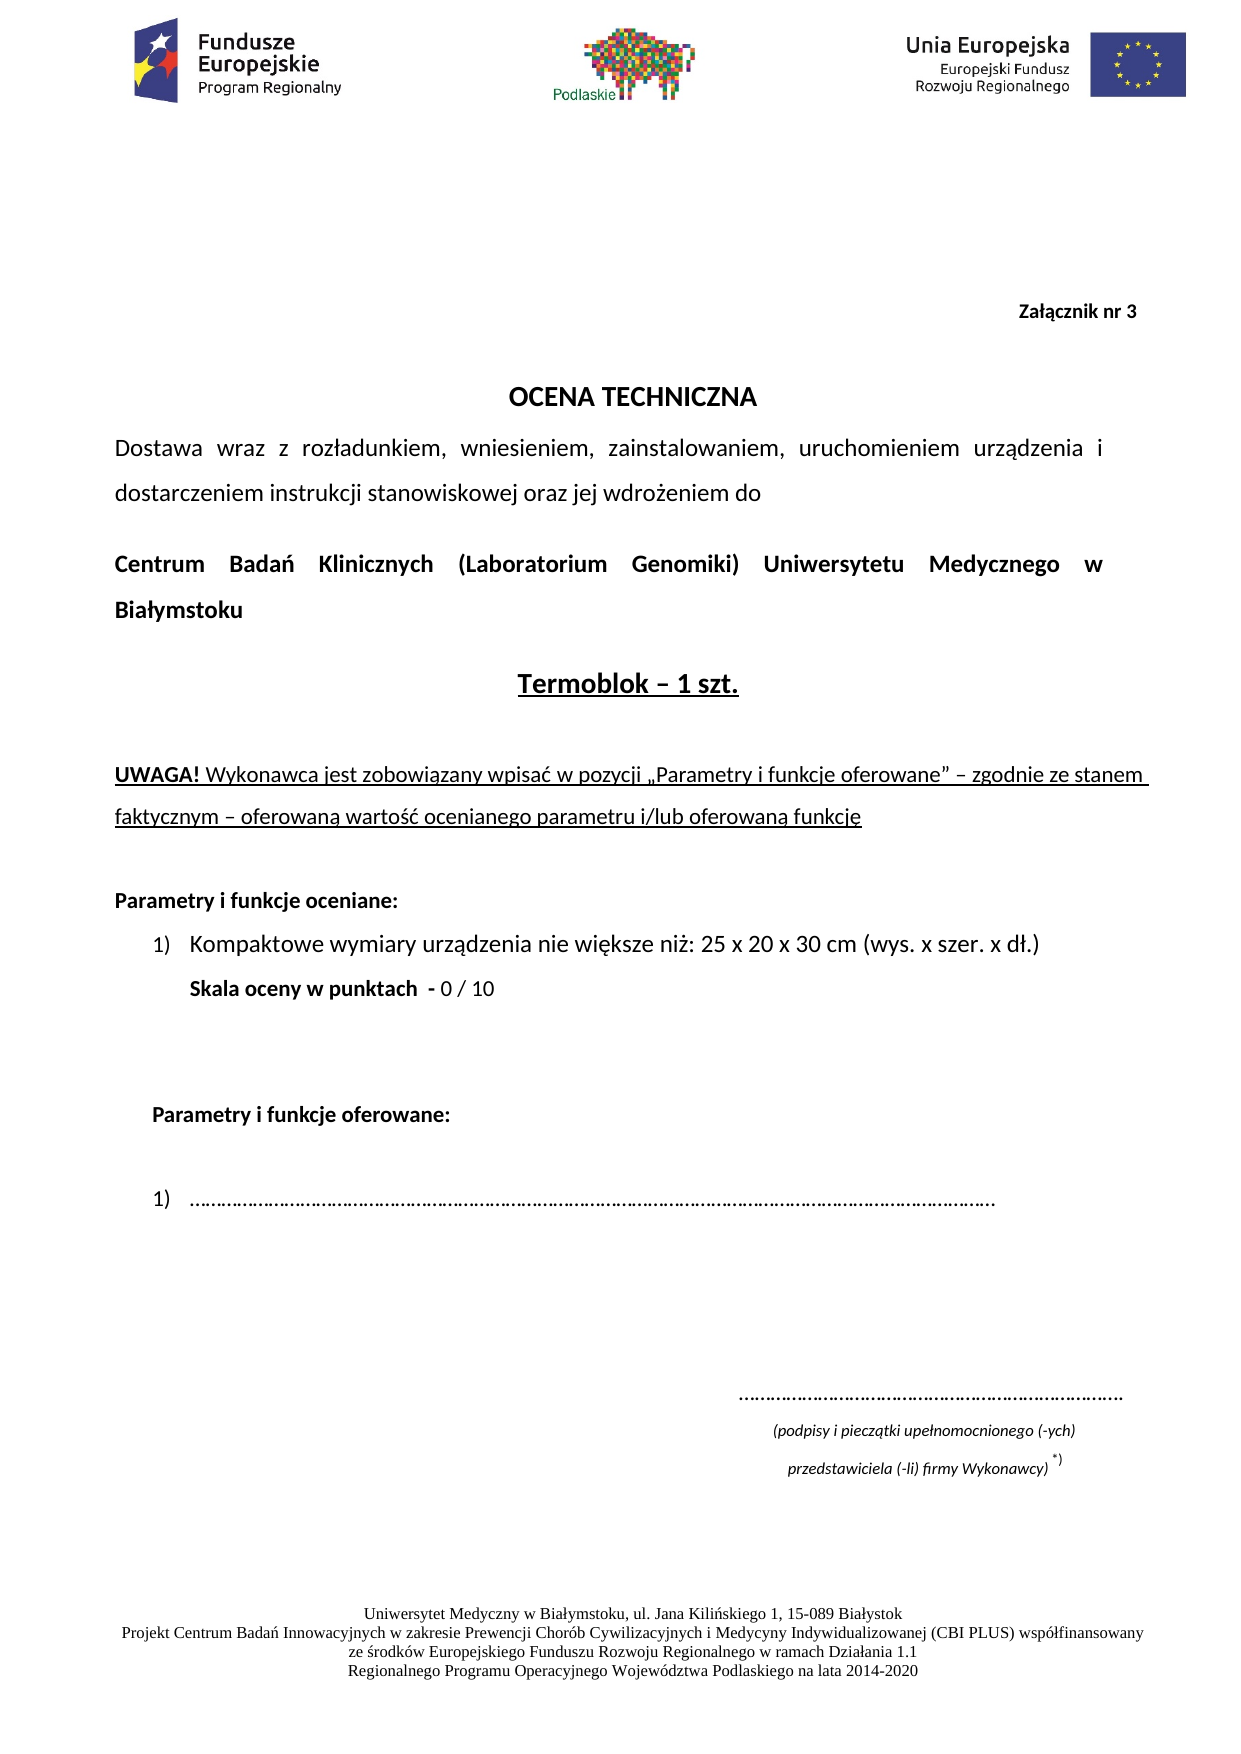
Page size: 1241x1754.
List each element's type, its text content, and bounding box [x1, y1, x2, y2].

picture [126, 15, 1191, 111]
text Skala oceny w punktach - 0 / 10 [189, 974, 1151, 1002]
list Kompaktowe wymiary urządzenia nie większe niż: 25 x 20 x 30 cm (wys. x szer. x dł.) [152, 928, 1151, 959]
text Parametry i funkcje oceniane: [114, 886, 1151, 914]
text UWAGA! Wykonawca jest zobowiązany wpisać w pozycji „Parametry i funkcje oferowane” – zgodnie ze stanem faktycznym – oferowaną wartość ocenianego parametru i/lub oferowaną funkcję [114, 760, 1151, 830]
list ……………………………………………………………………………………………………………………………………… [152, 1184, 1151, 1212]
text Termoblok – 1 szt. [114, 665, 1142, 700]
text Parametry i funkcje oferowane: [114, 1100, 1151, 1128]
text Załącznik nr 3 [114, 298, 1137, 324]
text Centrum Badań Klinicznych (Laboratorium Genomiki) Uniwersytetu Medycznego w Białymstoku [114, 548, 1104, 624]
text Dostawa wraz z rozładunkiem, wniesieniem, zainstalowaniem, uruchomieniem urządzenia i dostarczeniem instrukcji stanowiskowej oraz jej wdrożeniem do [114, 432, 1104, 508]
text OCENA TECHNICZNA [114, 378, 1151, 414]
